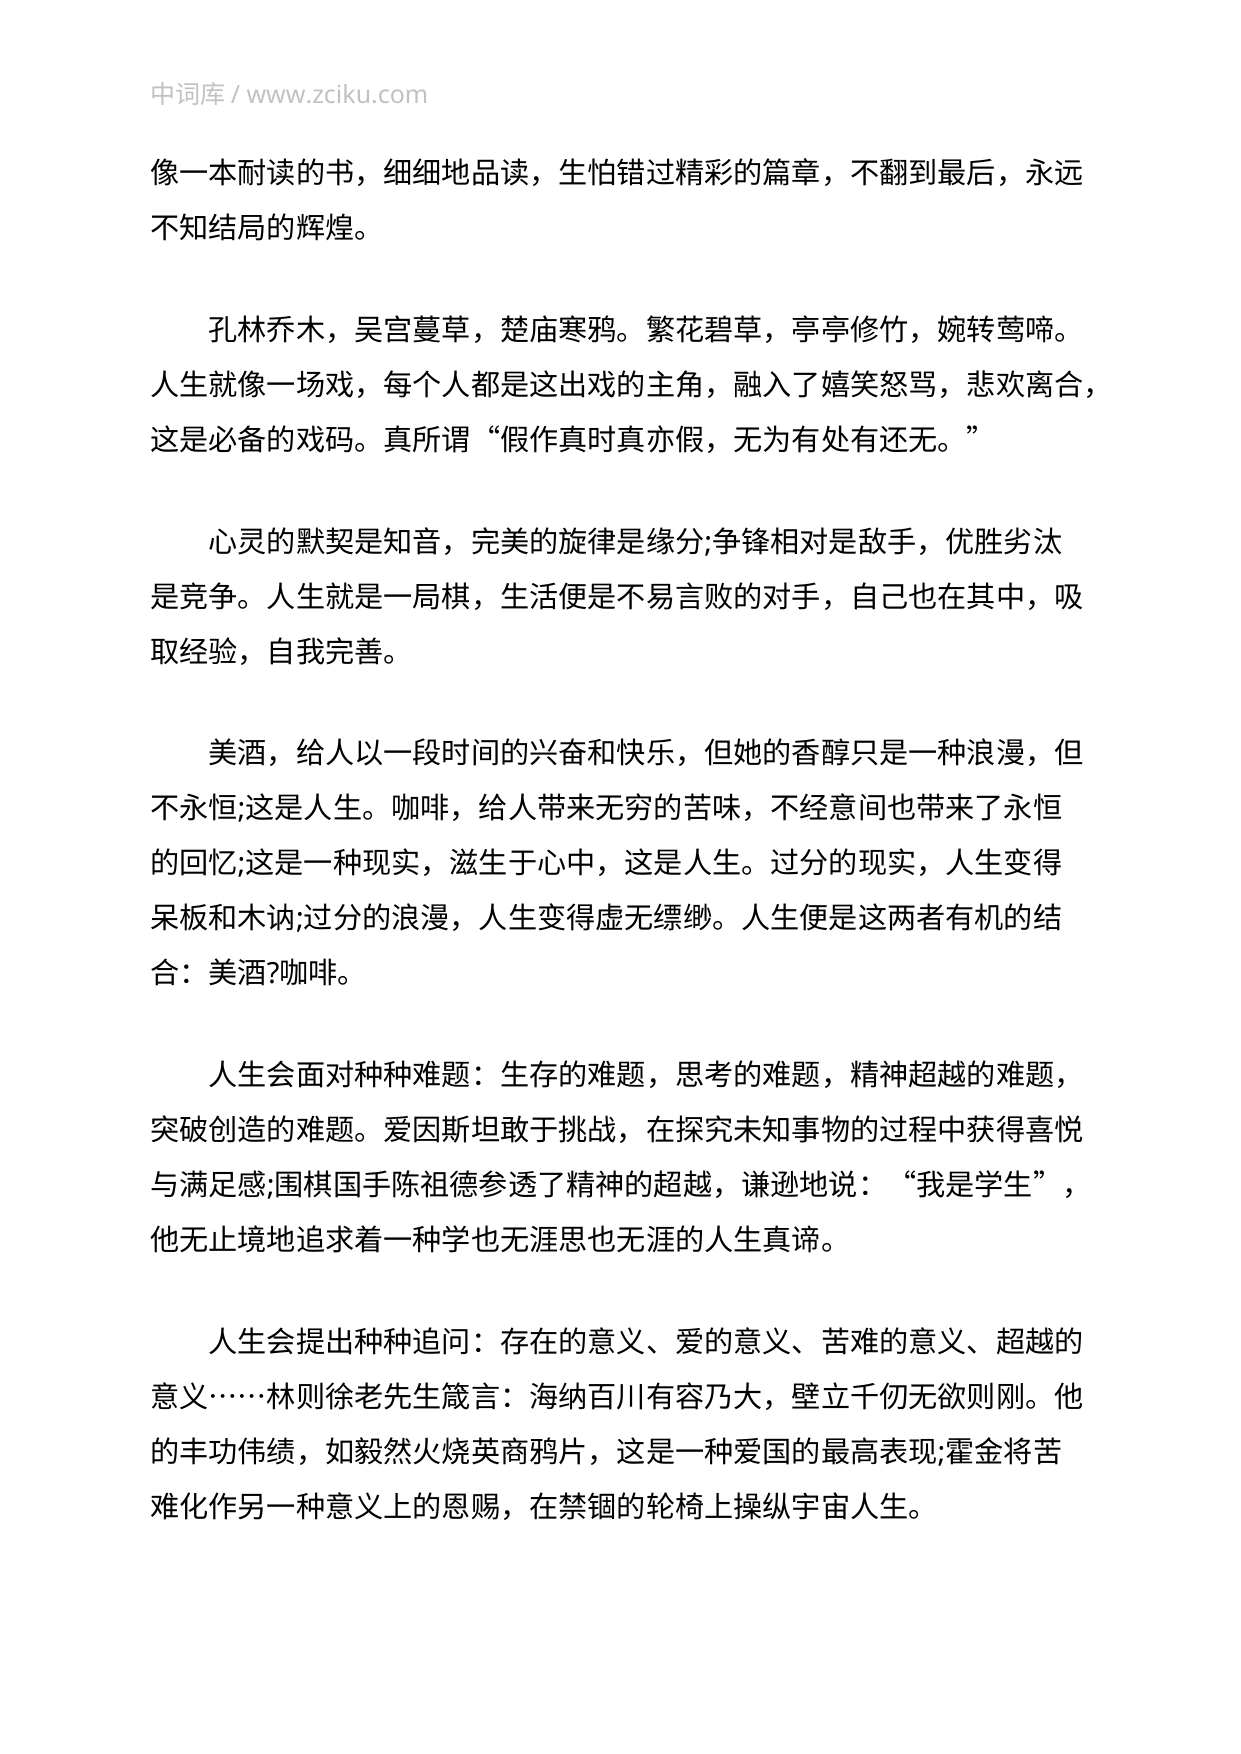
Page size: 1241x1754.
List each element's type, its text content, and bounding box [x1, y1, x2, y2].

text 人生会面对种种难题：生存的难题，思考的难题，精神超越的难题，突破创造的难题。爱因斯坦敢于挑战，在探究未知事物的过程中获得喜悦与满足感;围棋国手陈祖德参透了精神的超越，谦逊地说：“我是学生”，他无止境地追求着一种学也无涯思也无涯的人生真谛。 [150, 1052, 1090, 1259]
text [150, 150, 1090, 247]
text 孔林乔木，吴宫蔓草，楚庙寒鸦。繁花碧草，亭亭修竹，婉转莺啼。人生就像一场戏，每个人都是这出戏的主角，融入了嬉笑怒骂，悲欢离合，这是必备的戏码。真所谓“假作真时真亦假，无为有处有还无。” [150, 307, 1090, 459]
text 心灵的默契是知音，完美的旋律是缘分;争锋相对是敌手，优胜劣汰是竞争。人生就是一局棋，生活便是不易言败的对手，自己也在其中，吸取经验，自我完善。 [150, 518, 1090, 670]
text 美酒，给人以一段时间的兴奋和快乐，但她的香醇只是一种浪漫，但不永恒;这是人生。咖啡，给人带来无穷的苦味，不经意间也带来了永恒的回忆;这是一种现实，滋生于心中，这是人生。过分的现实，人生变得呆板和木讷;过分的浪漫，人生变得虚无缥缈。人生便是这两者有机的结合：美酒?咖啡。 [150, 730, 1090, 992]
text 人生会提出种种追问：存在的意义、爱的意义、苦难的意义、超越的意义……林则徐老先生箴言：海纳百川有容乃大，壁立千仞无欲则刚。他的丰功伟绩，如毅然火烧英商鸦片，这是一种爱国的最高表现;霍金将苦难化作另一种意义上的恩赐，在禁锢的轮椅上操纵宇宙人生。 [150, 1318, 1090, 1525]
